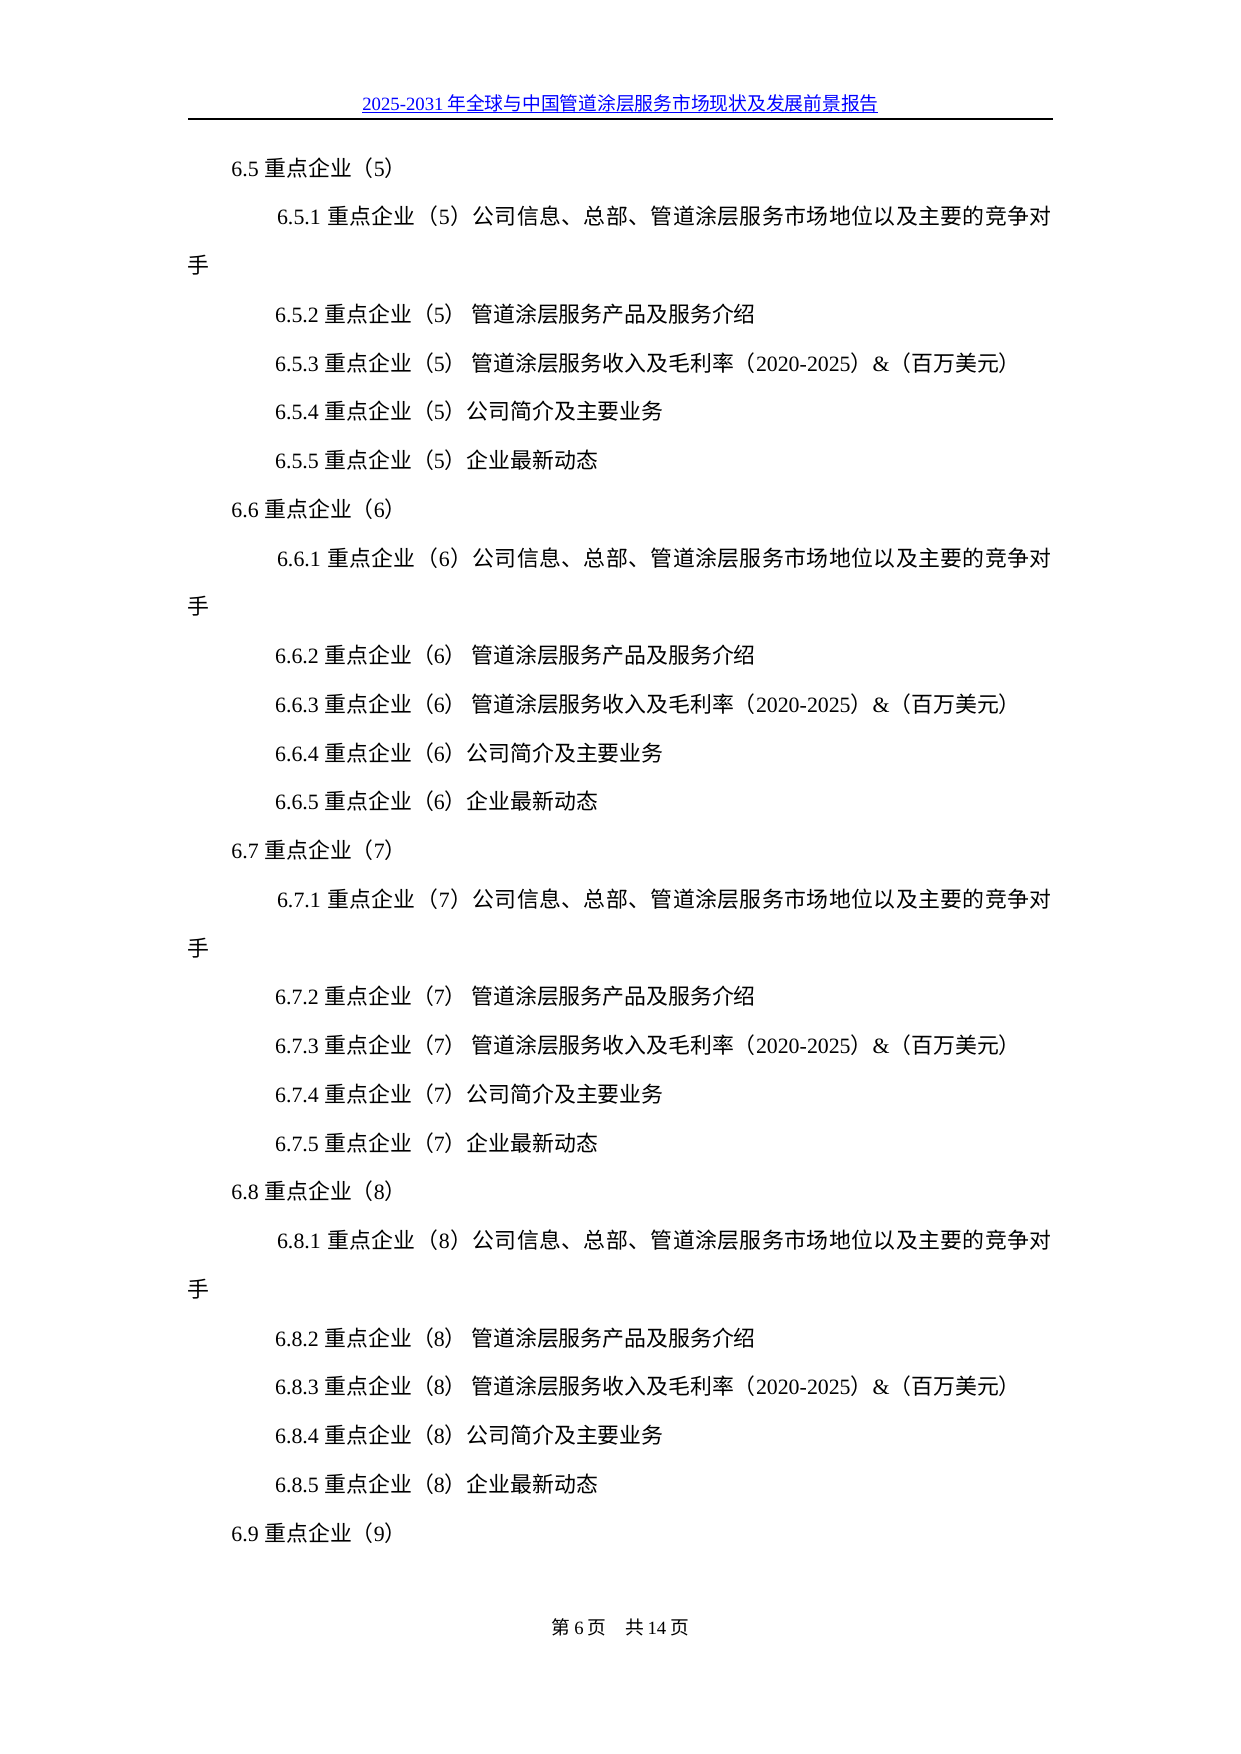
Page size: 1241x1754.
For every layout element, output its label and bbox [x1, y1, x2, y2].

text [187, 150, 1053, 1548]
